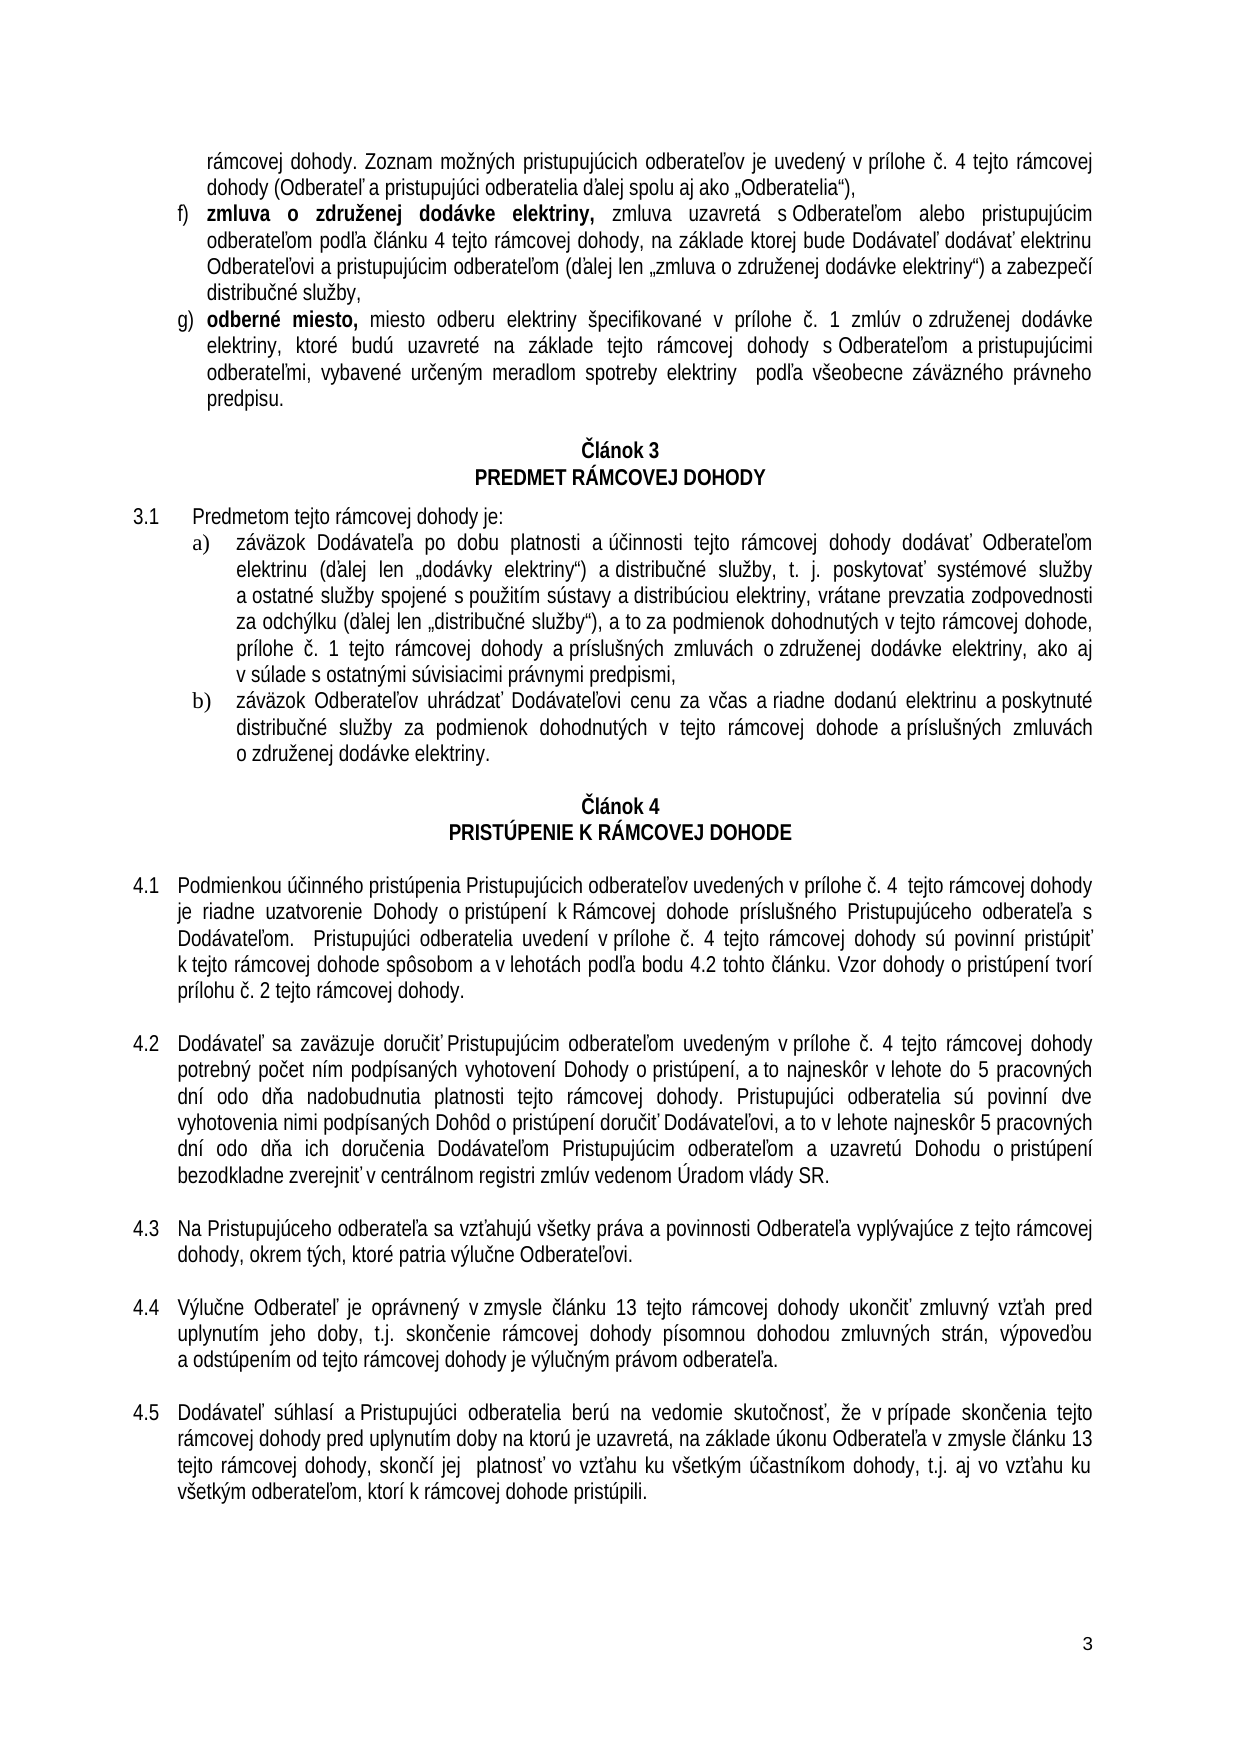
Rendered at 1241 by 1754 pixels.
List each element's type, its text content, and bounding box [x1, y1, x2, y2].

list odberné miesto, miesto odberu elektriny špecifikované v prílohe č. 1 zmlúv o združenej dodávke elektriny, ktoré budú uzavreté na základe tejto rámcovej dohody s Odberateľom a pristupujúcimi odberateľmi, vybavené určeným meradlom spotreby elektriny podľa všeobecne záväzného právneho predpisu. [177, 306, 1093, 411]
list Dodávateľ sa zaväzuje doručiť Pristupujúcim odberateľom uvedeným v prílohe č. 4 tejto rámcovej dohody potrebný počet ním podpísaných vyhotovení Dohody o pristúpení, a to najneskôr v lehote do 5 pracovných dní odo dňa nadobudnutia platnosti tejto rámcovej dohody. Pristupujúci odberatelia sú povinní dve vyhotovenia nimi podpísaných Dohôd o pristúpení doručiť Dodávateľovi, a to v lehote najneskôr 5 pracovných dní odo dňa ich doručenia Dodávateľom Pristupujúcim odberateľom a uzavretú Dohodu o pristúpení bezodkladne zverejniť v centrálnom registri zmlúv vedenom Úradom vlády SR. [133, 1030, 1093, 1188]
list Na Pristupujúceho odberateľa sa vzťahujú všetky práva a povinnosti Odberateľa vyplývajúce z tejto rámcovej dohody, okrem tých, ktoré patria výlučne Odberateľovi. [133, 1214, 1093, 1267]
text PREDMET RÁMCOVEJ DOHODY [148, 464, 1093, 490]
list Predmetom tejto rámcovej dohody je: [133, 503, 1093, 529]
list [177, 148, 1093, 200]
list Výlučne Odberateľ je oprávnený v zmysle článku 13 tejto rámcovej dohody ukončiť zmluvný vzťah pred uplynutím jeho doby, t.j. skončenie rámcovej dohody písomnou dohodou zmluvných strán, výpoveďou a odstúpením od tejto rámcovej dohody je výlučným právom odberateľa. [133, 1293, 1093, 1373]
text Článok 3 [148, 437, 1093, 464]
list zmluva o združenej dodávke elektriny, zmluva uzavretá s Odberateľom alebo pristupujúcim odberateľom podľa článku 4 tejto rámcovej dohody, na základe ktorej bude Dodávateľ dodávať elektrinu Odberateľovi a pristupujúcim odberateľom (ďalej len „zmluva o združenej dodávke elektriny“) a zabezpečí distribučné služby, [177, 200, 1093, 306]
list Podmienkou účinného pristúpenia Pristupujúcich odberateľov uvedených v prílohe č. 4 tejto rámcovej dohody je riadne uzatvorenie Dohody o pristúpení k Rámcovej dohode príslušného Pristupujúceho odberateľa s Dodávateľom. Pristupujúci odberatelia uvedení v prílohe č. 4 tejto rámcovej dohody sú povinní pristúpiť k tejto rámcovej dohode spôsobom a v lehotách podľa bodu 4.2 tohto článku. Vzor dohody o pristúpení tvorí prílohu č. 2 tejto rámcovej dohody. [133, 872, 1093, 1004]
list záväzok Odberateľov uhrádzať Dodávateľovi cenu za včas a riadne dodanú elektrinu a poskytnuté distribučné služby za podmienok dohodnutých v tejto rámcovej dohode a príslušných zmluvách o združenej dodávke elektriny. [192, 687, 1093, 766]
text PRISTÚPENIE K RÁMCOVEJ DOHODE [148, 819, 1093, 846]
list záväzok Dodávateľa po dobu platnosti a účinnosti tejto rámcovej dohody dodávať Odberateľom elektrinu (ďalej len „dodávky elektriny“) a distribučné služby, t. j. poskytovať systémové služby a ostatné služby spojené s použitím sústavy a distribúciou elektriny, vrátane prevzatia zodpovednosti za odchýlku (ďalej len „distribučné služby“), a to za podmienok dohodnutých v tejto rámcovej dohode, prílohe č. 1 tejto rámcovej dohody a príslušných zmluvách o združenej dodávke elektriny, ako aj v súlade s ostatnými súvisiacimi právnymi predpismi, [192, 529, 1093, 687]
list Dodávateľ súhlasí a Pristupujúci odberatelia berú na vedomie skutočnosť, že v prípade skončenia tejto rámcovej dohody pred uplynutím doby na ktorú je uzavretá, na základe úkonu Odberateľa v zmysle článku 13 tejto rámcovej dohody, skončí jej platnosť vo vzťahu ku všetkým účastníkom dohody, t.j. aj vo vzťahu ku všetkým odberateľom, ktorí k rámcovej dohode pristúpili. [133, 1399, 1093, 1504]
text Článok 4 [148, 793, 1093, 819]
